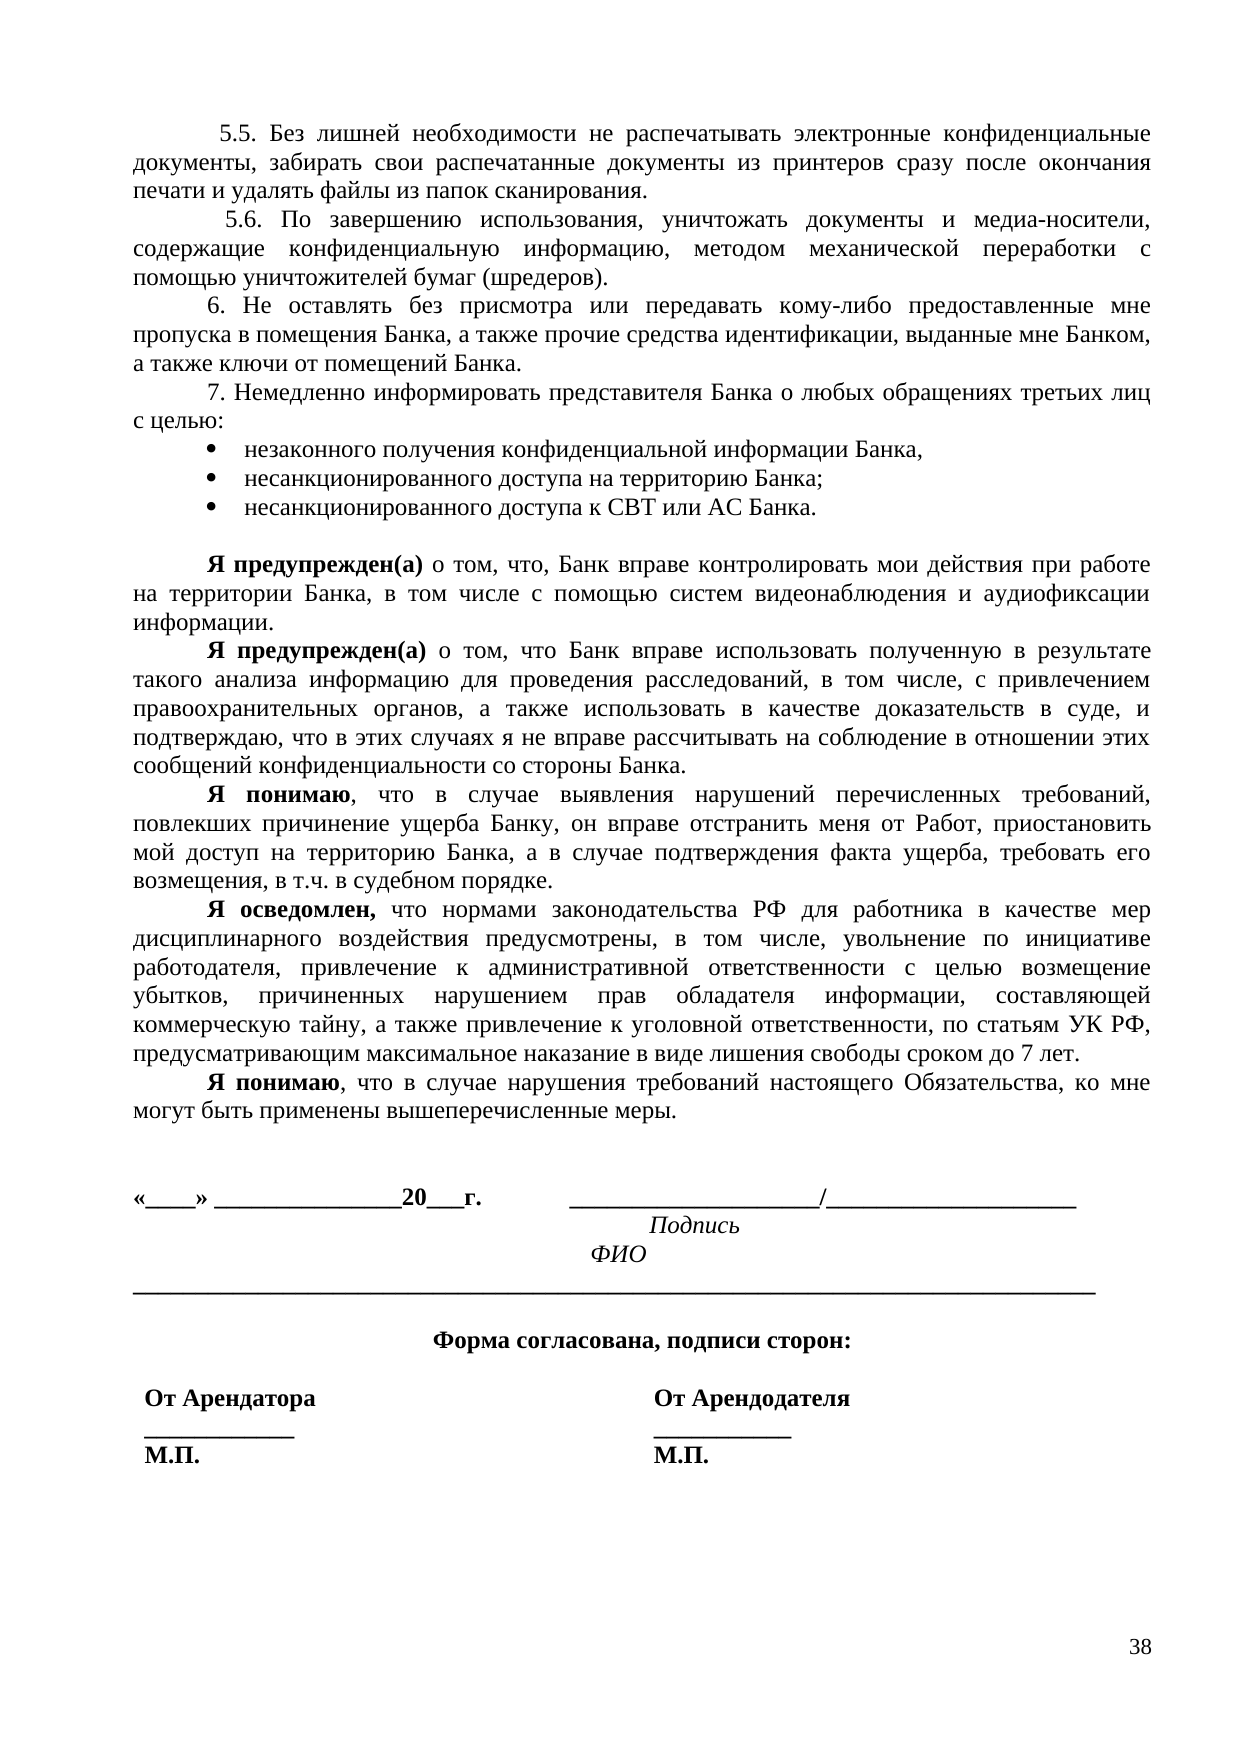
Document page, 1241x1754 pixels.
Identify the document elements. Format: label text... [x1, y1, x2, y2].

text «____» _______________20___г. ____________________/____________________ [133, 1182, 1152, 1211]
list несанкционированного доступа к СВТ или АС Банка. [133, 492, 1152, 521]
text Я понимаю, что в случае выявления нарушений перечисленных требований, повлекших причинение ущерба Банку, он вправе отстранить меня от Работ, приостановить мой доступ на территорию Банка, а в случае подтверждения факта ущерба, требовать его возмещения, в т.ч. в судебном порядке. [133, 779, 1152, 894]
text 5.6. По завершению использования, уничтожать документы и медиа-носители, содержащие конфиденциальную информацию, методом механической переработки с помощью уничтожителей бумаг (шредеров). [133, 204, 1152, 291]
text Подпись ФИО [590, 1211, 1152, 1268]
text Я понимаю, что в случае нарушения требований настоящего Обязательства, ко мне могут быть применены вышеперечисленные меры. [133, 1067, 1152, 1124]
text 6. Не оставлять без присмотра или передавать кому-либо предоставленные мне пропуска в помещения Банка, а также прочие средства идентификации, выданные мне Банком, а также ключи от помещений Банка. [133, 291, 1152, 377]
text Я осведомлен, что нормами законодательства РФ для работника в качестве мер дисциплинарного воздействия предусмотрены, в том числе, увольнение по инициативе работодателя, привлечение к административной ответственности с целью возмещение убытков, причиненных нарушением прав обладателя информации, составляющей коммерческую тайну, а также привлечение к уголовной ответственности, по статьям УК РФ, предусматривающим максимальное наказание в виде лишения свободы сроком до 7 лет. [133, 894, 1152, 1067]
list несанкционированного доступа на территорию Банка; [133, 463, 1152, 492]
table_header От Арендатора ____________ М.П. [133, 1383, 642, 1469]
text Я предупрежден(а) о том, что Банк вправе использовать полученную в результате такого анализа информацию для проведения расследований, в том числе, с привлечением правоохранительных органов, а также использовать в качестве доказательств в суде, и подтверждаю, что в этих случаях я не вправе рассчитывать на соблюдение в отношении этих сообщений конфиденциальности со стороны Банка. [133, 636, 1152, 779]
text Форма согласована, подписи сторон: [133, 1326, 1152, 1354]
text 5.5. Без лишней необходимости не распечатывать электронные конфиденциальные документы, забирать свои распечатанные документы из принтеров сразу после окончания печати и удалять файлы из папок сканирования. [133, 118, 1152, 204]
text _____________________________________________________________________________ [133, 1268, 1152, 1297]
text 7. Немедленно информировать представителя Банка о любых обращениях третьих лиц с целью: [133, 377, 1152, 434]
list незаконного получения конфиденциальной информации Банка, [133, 434, 1152, 463]
text Я предупрежден(а) о том, что, Банк вправе контролировать мои действия при работе на территории Банка, в том числе с помощью систем видеонаблюдения и аудиофиксации информации. [133, 549, 1152, 636]
table_header От Арендодателя ___________ М.П. [642, 1383, 1152, 1469]
